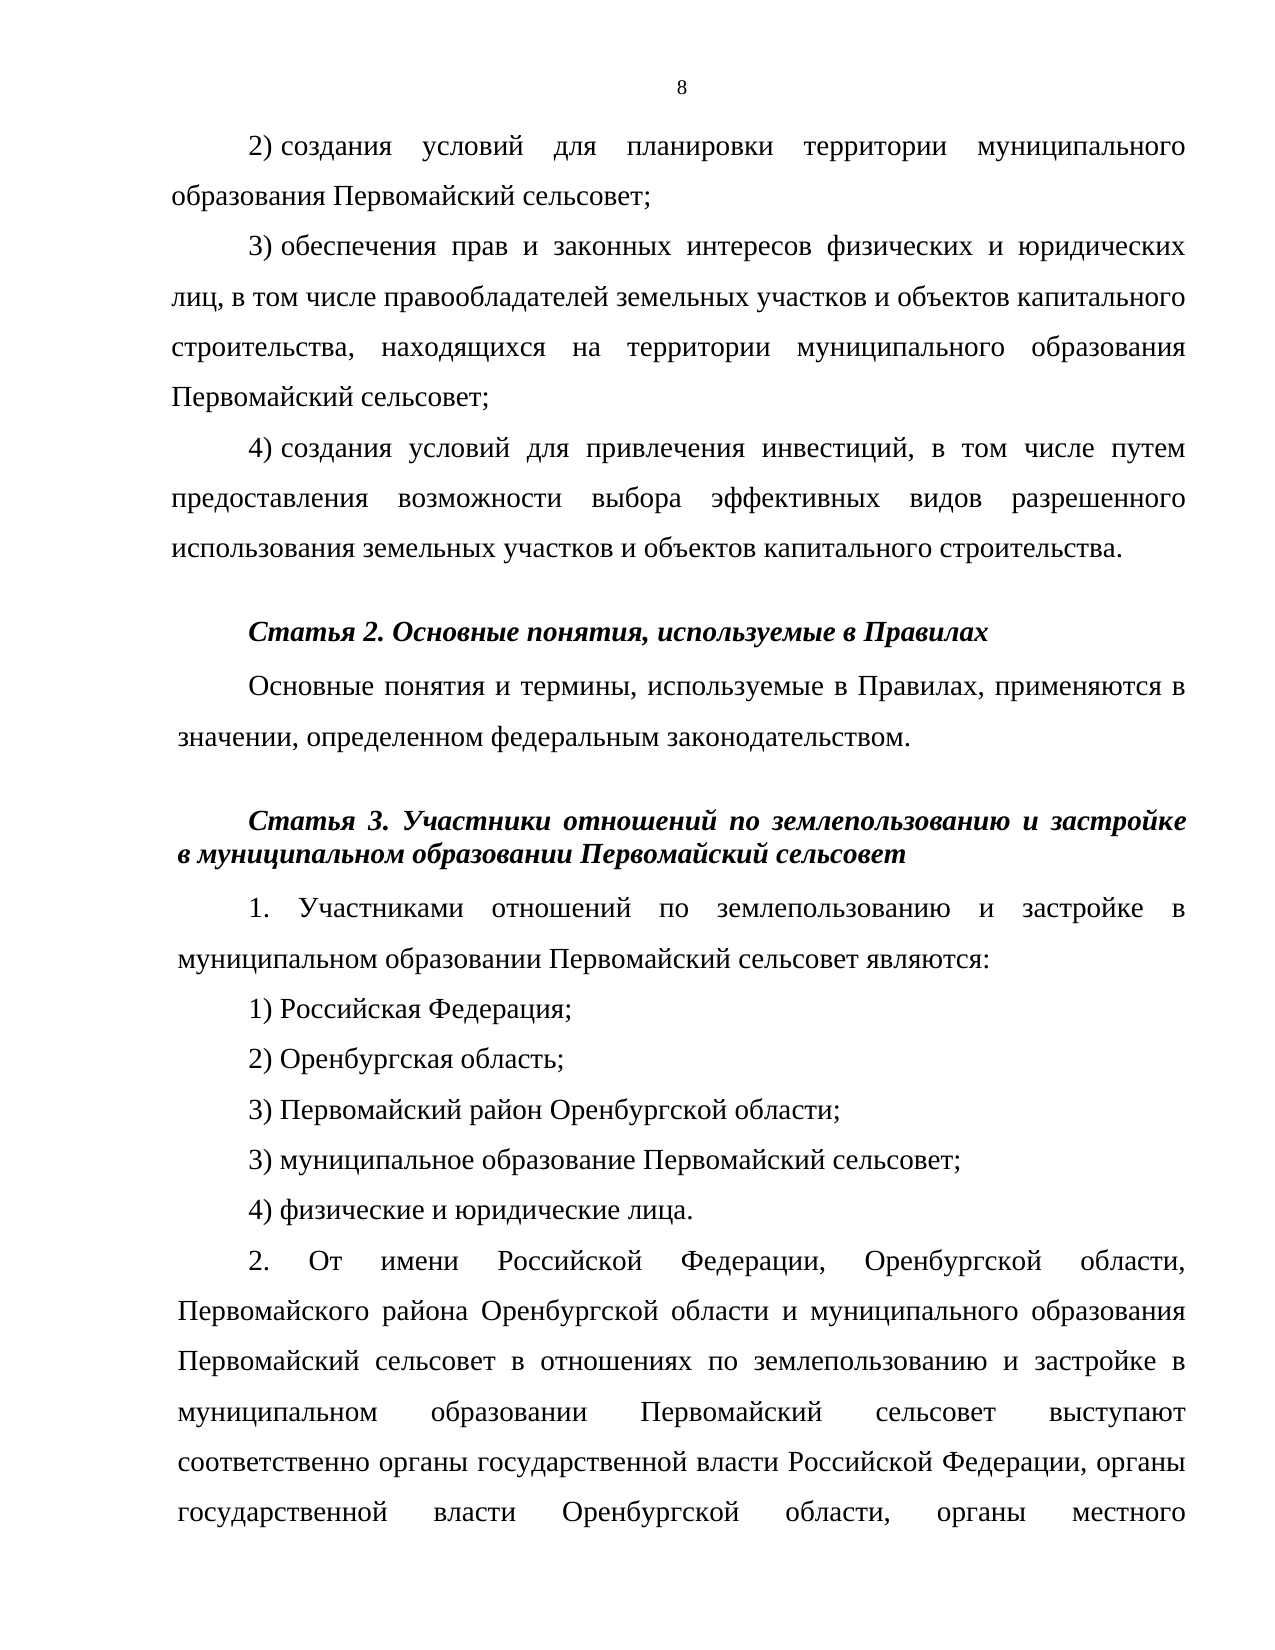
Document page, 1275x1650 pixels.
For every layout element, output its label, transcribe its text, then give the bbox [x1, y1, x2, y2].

text Статья 3. Участники отношений по землепользованию и застройке в муниципальном образовании Первомайский сельсовет [177, 803, 1186, 870]
text 4) физические и юридические лица. [177, 1192, 1186, 1226]
text 2) Оренбургская область; [177, 1042, 1186, 1075]
text 3) муниципальное образование Первомайский сельсовет; [177, 1142, 1186, 1176]
text Статья 2. Основные понятия, используемые в Правилах [177, 614, 1186, 648]
text 1) Российская Федерация; [177, 991, 1186, 1025]
text 3) Первомайский район Оренбургской области; [177, 1092, 1186, 1125]
text Основные понятия и термины, используемые в Правилах, применяются в значении, определенном федеральным законодательством. [177, 668, 1186, 752]
list создания условий для привлечения инвестиций, в том числе путем предоставления возможности выбора эффективных видов разрешенного использования земельных участков и объектов капитального строительства. [171, 430, 1186, 564]
text 1. Участниками отношений по землепользованию и застройке в муниципальном образовании Первомайский сельсовет являются: [177, 891, 1186, 974]
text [177, 1243, 1186, 1528]
list обеспечения прав и законных интересов физических и юридических лиц, в том числе правообладателей земельных участков и объектов капитального строительства, находящихся на территории муниципального образования Первомайский сельсовет; [171, 228, 1186, 413]
list создания условий для планировки территории муниципального образования Первомайский сельсовет; [171, 128, 1186, 212]
